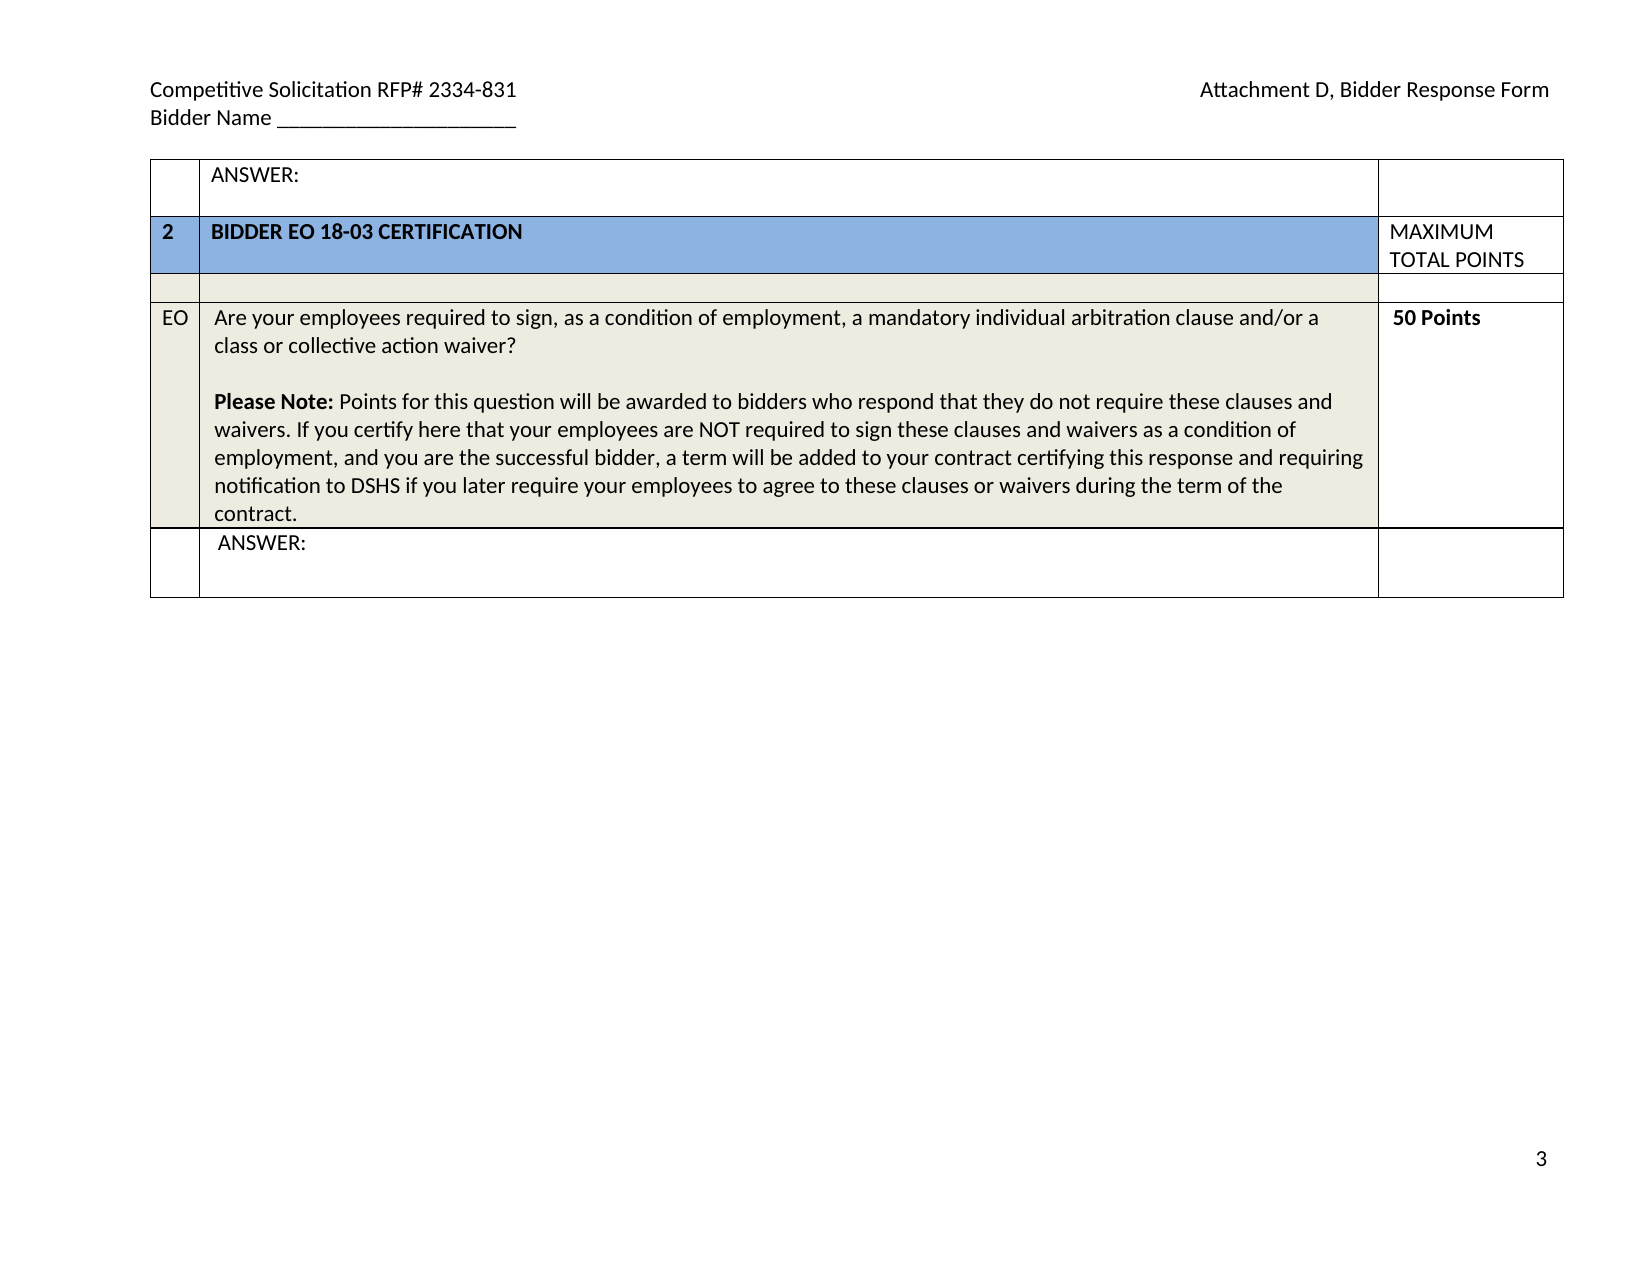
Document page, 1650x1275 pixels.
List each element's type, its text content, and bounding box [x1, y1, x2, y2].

table_cell 2 [151, 217, 199, 273]
table_cell [1379, 529, 1563, 597]
table_cell ANSWER: [200, 529, 1378, 597]
table_cell Are your employees required to sign, as a condition of employment, a mandatory individual arbitration clause and/or a class or collective action waiver? Please Note: Points for this question will be awarded to bidders who respond that they do not require these clauses and waivers. If you certify here that your employees are NOT required to sign these clauses and waivers as a condition of employment, and you are the successful bidder, a term will be added to your contract certifying this response and requiring notification to DSHS if you later require your employees to agree to these clauses or waivers during the term of the contract. [200, 303, 1378, 527]
table_cell [1379, 274, 1563, 302]
table_cell BIDDER EO 18-03 CERTIFICATION [200, 217, 1378, 273]
table_cell MAXIMUM TOTAL POINTS [1379, 217, 1563, 273]
table_cell [151, 529, 199, 597]
table_cell [200, 274, 1378, 302]
table_cell EO [151, 303, 199, 527]
table_cell 50 Points [1379, 303, 1563, 527]
table_cell [1379, 160, 1563, 216]
table_cell ANSWER: [200, 160, 1378, 216]
table_cell [151, 160, 199, 216]
table_cell [151, 274, 199, 302]
